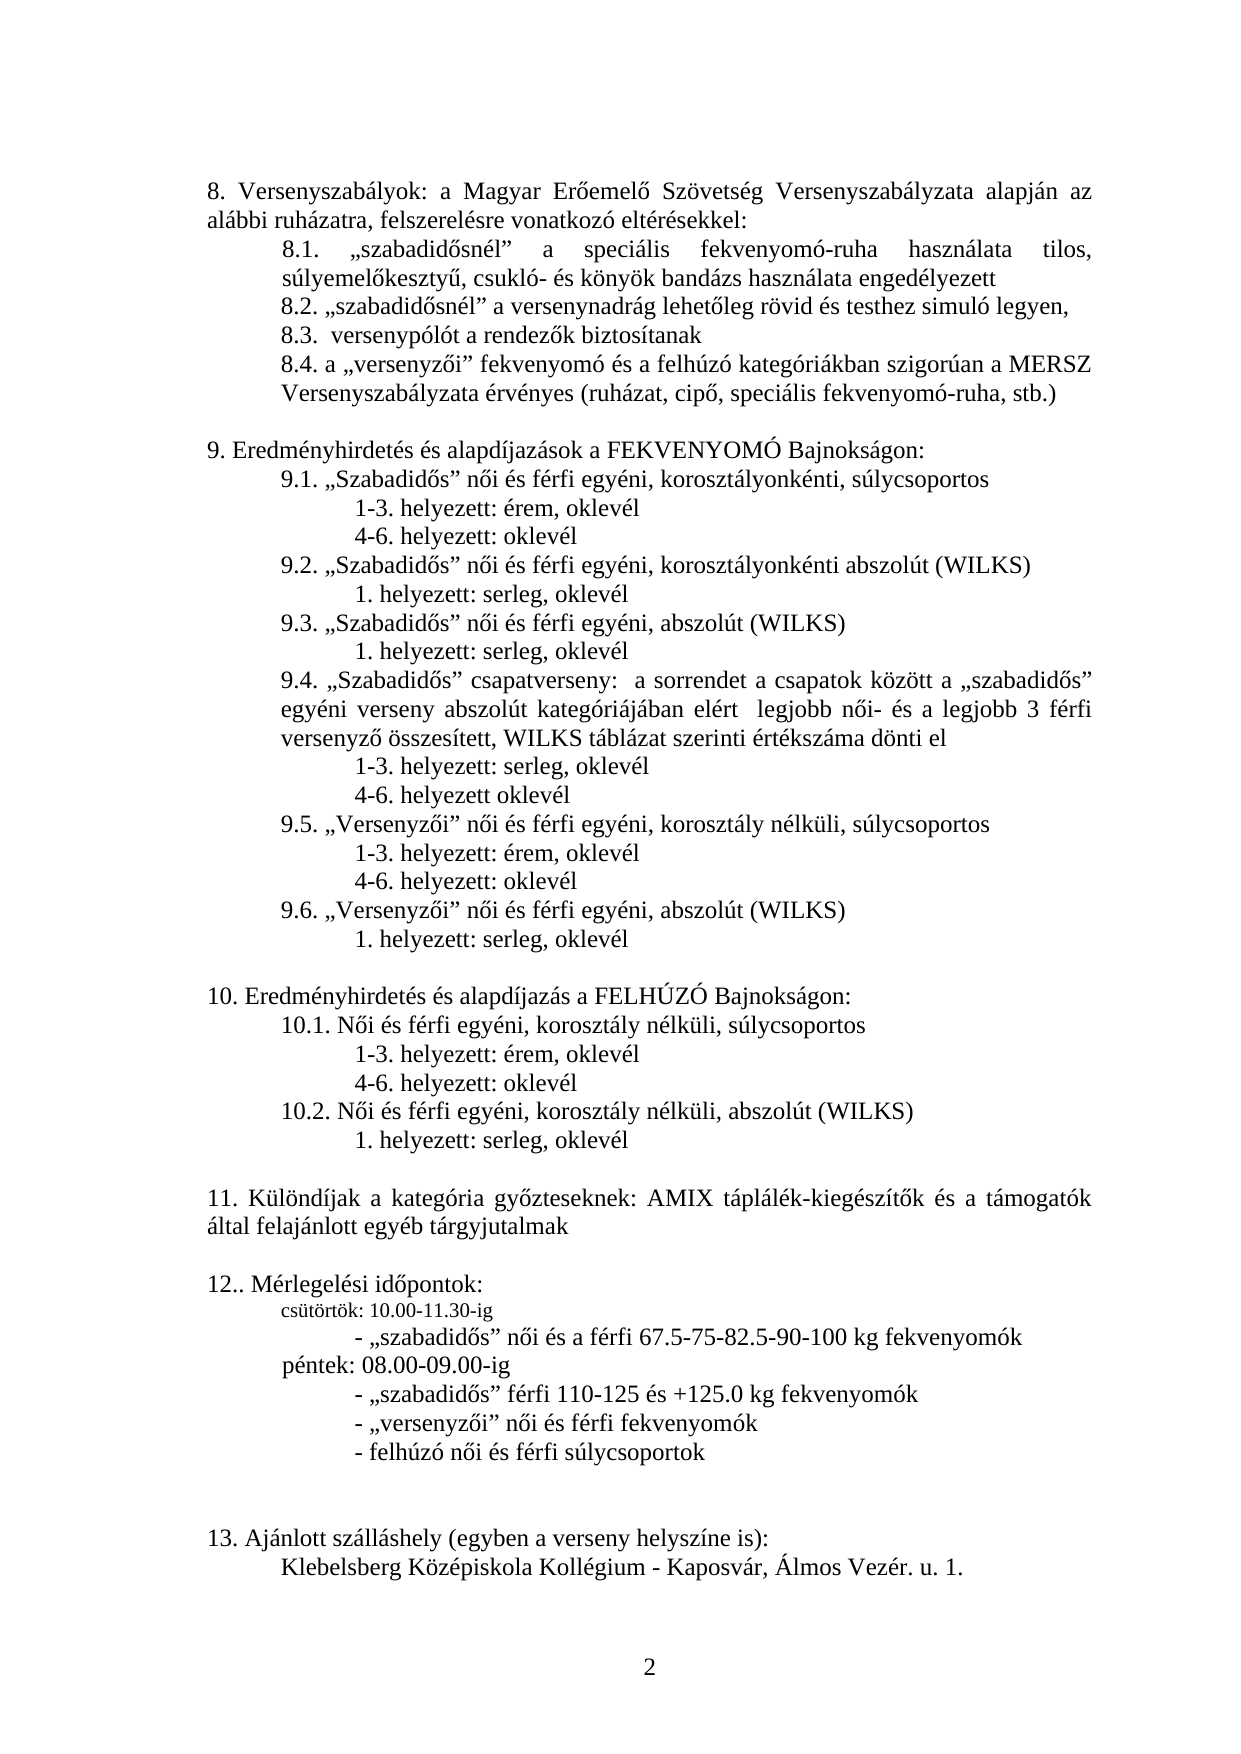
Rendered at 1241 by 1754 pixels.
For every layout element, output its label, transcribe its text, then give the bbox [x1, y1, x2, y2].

list 8.4. a „versenyzői” fekvenyomó és a felhúzó kategóriákban szigorúan a MERSZ Versenyszabályzata érvényes (ruházat, cipő, speciális fekvenyomó-ruha, stb.) [281, 349, 1092, 406]
list 9.3. „Szabadidős” női és férfi egyéni, abszolút (WILKS) [281, 608, 1092, 636]
list 9.4. „Szabadidős” csapatverseny: a sorrendet a csapatok között a „szabadidős” egyéni verseny abszolút kategóriájában elért legjobb női- és a legjobb 3 férfi versenyző összesített, WILKS táblázat szerinti értékszáma dönti el [281, 665, 1092, 751]
list - felhúzó női és férfi súlycsoportok [354, 1437, 1092, 1466]
list 1-3. helyezett: érem, oklevél [354, 493, 1092, 521]
list 8.2. „szabadidősnél” a versenynadrág lehetőleg rövid és testhez simuló legyen, [281, 291, 1092, 320]
list 1-3. helyezett: serleg, oklevél [354, 751, 1092, 780]
list 8. Versenyszabályok: a Magyar Erőemelő Szövetség Versenyszabályzata alapján az alábbi ruházatra, felszerelésre vonatkozó eltérésekkel: [207, 176, 1092, 234]
list - „szabadidős” női és a férfi 67.5-75-82.5-90-100 kg fekvenyomók [281, 1322, 1092, 1351]
list 1. helyezett: serleg, oklevél [354, 579, 1092, 608]
list 9.1. „Szabadidős” női és férfi egyéni, korosztályonkénti, súlycsoportos [281, 464, 1092, 493]
list 1. helyezett: serleg, oklevél [354, 924, 1092, 953]
list 1-3. helyezett: érem, oklevél [354, 838, 1092, 866]
list 4-6. helyezett: oklevél [354, 521, 1092, 550]
list 9. Eredményhirdetés és alapdíjazások a FEKVENYOMÓ Bajnokságon: [207, 435, 1092, 464]
list Klebelsberg Középiskola Kollégium - Kaposvár, Álmos Vezér. u. 1. [281, 1552, 1092, 1581]
list 10.2. Női és férfi egyéni, korosztály nélküli, abszolút (WILKS) [281, 1096, 1092, 1125]
list 4-6. helyezett oklevél [354, 780, 1092, 809]
list 10. Eredményhirdetés és alapdíjazás a FELHÚZÓ Bajnokságon: [207, 981, 1092, 1010]
list 10.1. Női és férfi egyéni, korosztály nélküli, súlycsoportos [281, 1010, 1092, 1039]
list 13. Ajánlott szálláshely (egyben a verseny helyszíne is): [207, 1523, 1092, 1552]
list 4-6. helyezett: oklevél [354, 1068, 1092, 1096]
list 1. helyezett: serleg, oklevél [354, 636, 1092, 665]
list 9.2. „Szabadidős” női és férfi egyéni, korosztályonkénti abszolút (WILKS) [281, 550, 1092, 579]
list 1. helyezett: serleg, oklevél [354, 1125, 1092, 1154]
list csütörtök: 10.00-11.30-ig [281, 1298, 1092, 1322]
list péntek: 08.00-09.00-ig [282, 1351, 1092, 1379]
list 8.3. versenypólót a rendezők biztosítanak [281, 320, 1092, 349]
list 9.5. „Versenyzői” női és férfi egyéni, korosztály nélküli, súlycsoportos [281, 809, 1092, 838]
list 11. Különdíjak a kategória győzteseknek: AMIX táplálék-kiegészítők és a támogatók által felajánlott egyéb tárgyjutalmak [207, 1183, 1092, 1240]
list - „versenyzői” női és férfi fekvenyomók [354, 1408, 1092, 1437]
list 4-6. helyezett: oklevél [354, 866, 1092, 895]
list - „szabadidős” férfi 110-125 és +125.0 kg fekvenyomók [354, 1379, 1092, 1408]
list 12.. Mérlegelési időpontok: [207, 1269, 1092, 1298]
list 1-3. helyezett: érem, oklevél [354, 1039, 1092, 1068]
list 9.6. „Versenyzői” női és férfi egyéni, abszolút (WILKS) [281, 895, 1092, 924]
list 8.1. „szabadidősnél” a speciális fekvenyomó-ruha használata tilos, súlyemelőkesztyű, csukló- és könyök bandázs használata engedélyezett [282, 234, 1092, 291]
